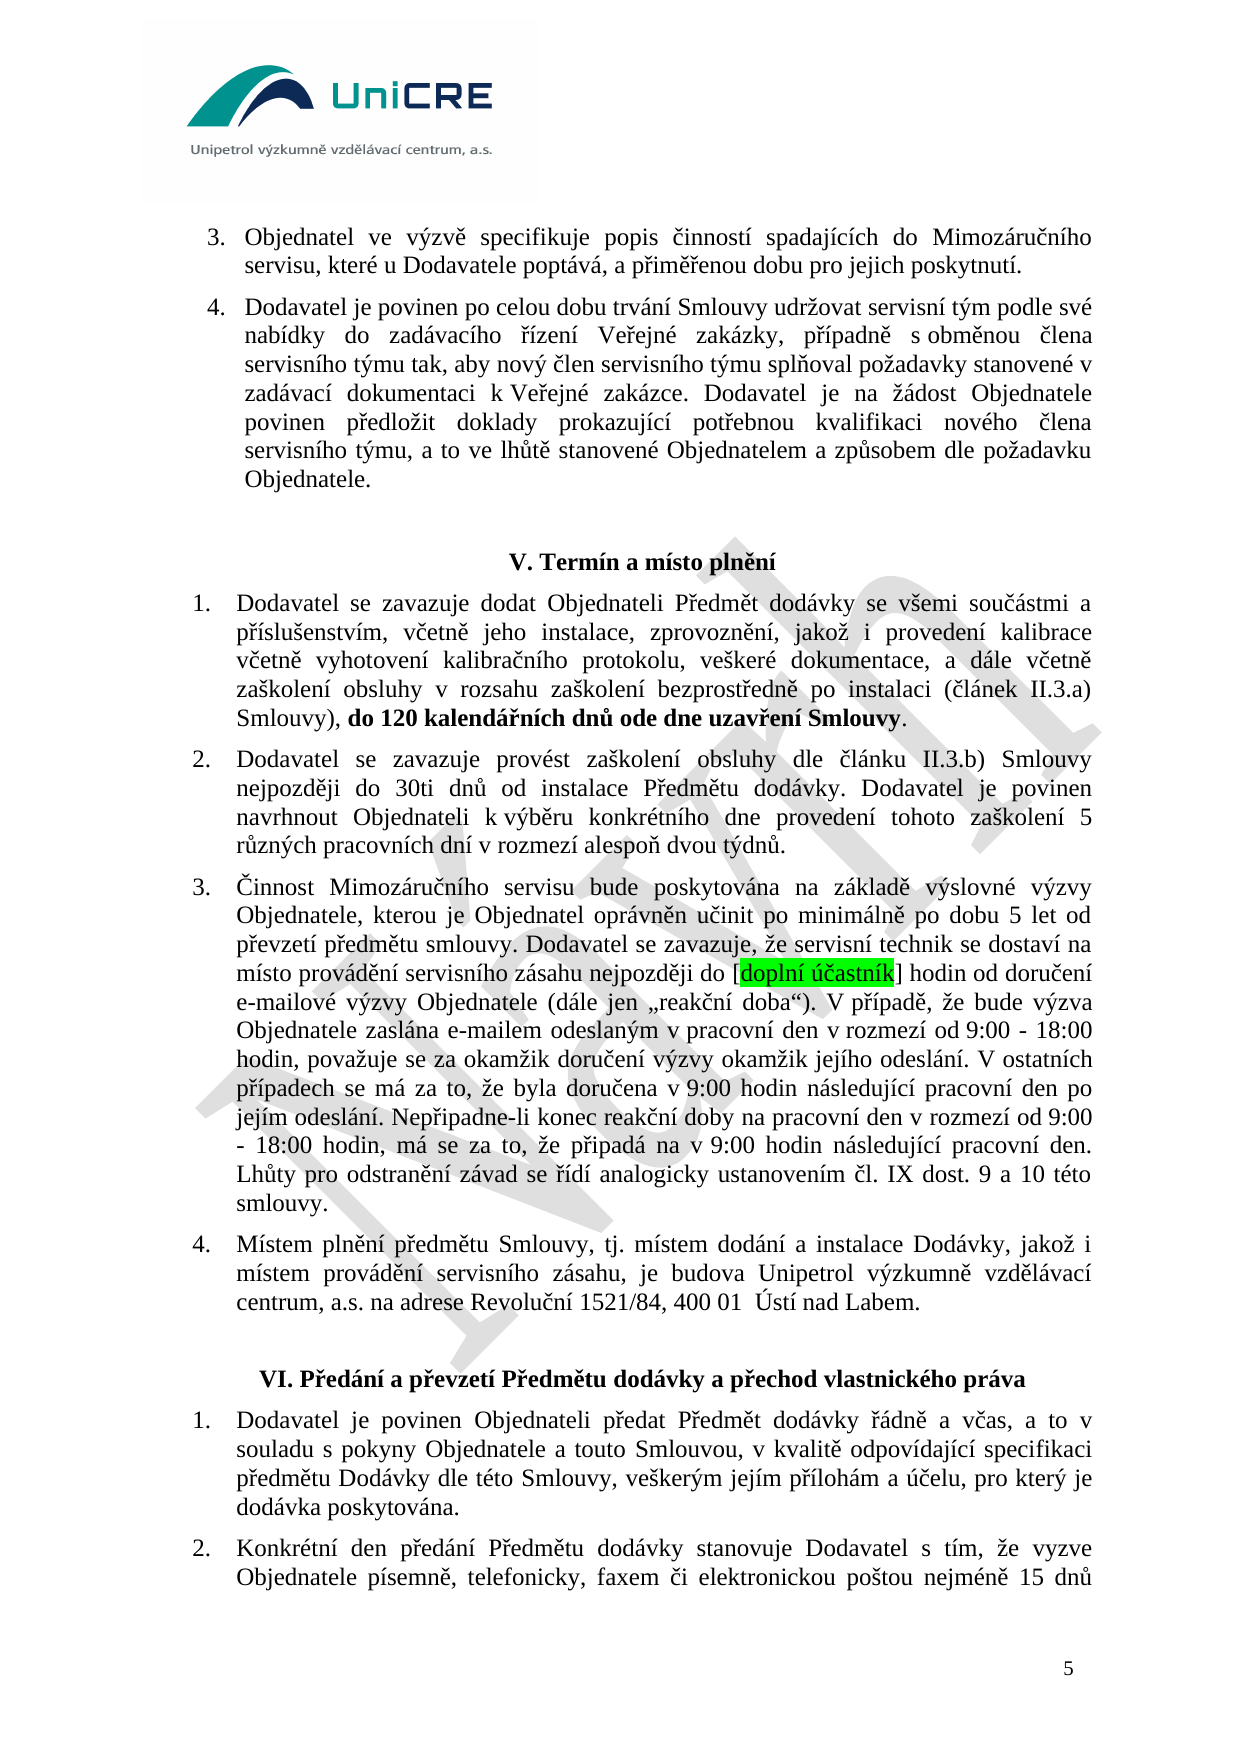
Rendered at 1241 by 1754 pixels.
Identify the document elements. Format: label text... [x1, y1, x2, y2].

list Činnost Mimozáručního servisu bude poskytována na základě výslovné výzvy Objednatele, kterou je Objednatel oprávněn učinit po minimálně po dobu 5 let od převzetí předmětu smlouvy. Dodavatel se zavazuje, že servisní technik se dostaví na místo provádění servisního zásahu nejpozději do [doplní účastník] hodin od doručení e-mailové výzvy Objednatele (dále jen „reakční doba“). V případě, že bude výzva Objednatele zaslána e-mailem odeslaným v pracovní den v rozmezí od 9:00 - 18:00 hodin, považuje se za okamžik doručení výzvy okamžik jejího odeslání. V ostatních případech se má za to, že byla doručena v 9:00 hodin následující pracovní den po jejím odeslání. Nepřipadne-li konec reakční doby na pracovní den v rozmezí od 9:00 - 18:00 hodin, má se za to, že připadá na v 9:00 hodin následující pracovní den. Lhůty pro odstranění závad se řídí analogicky ustanovením čl. IX dost. 9 a 10 této smlouvy. [192, 872, 1093, 1217]
text VI. Předání a převzetí Předmětu dodávky a přechod vlastnického práva [192, 1364, 1093, 1393]
list Dodavatel je povinen Objednateli předat Předmět dodávky řádně a včas, a to v souladu s pokyny Objednatele a touto Smlouvou, v kvalitě odpovídající specifikaci předmětu Dodávky dle této Smlouvy, veškerým jejím přílohám a účelu, pro který je dodávka poskytována. [192, 1406, 1093, 1521]
list Dodavatel se zavazuje provést zaškolení obsluhy dle článku II.3.b) Smlouvy nejpozději do 30ti dnů od instalace Předmětu dodávky. Dodavatel je povinen navrhnout Objednateli k výběru konkrétního dne provedení tohoto zaškolení 5 různých pracovních dní v rozmezí alespoň dvou týdnů. [192, 744, 1093, 859]
list Objednatel ve výzvě specifikuje popis činností spadajících do Mimozáručního servisu, které u Dodavatele poptává, a přiměřenou dobu pro jejich poskytnutí. [207, 222, 1093, 279]
text V. Termín a místo plnění [192, 547, 1093, 575]
picture [140, 19, 538, 203]
list Místem plnění předmětu Smlouvy, tj. místem dodání a instalace Dodávky, jakož i místem provádění servisního zásahu, je budova Unipetrol výzkumně vzdělávací centrum, a.s. na adrese Revoluční 1521/84, 400 01 Ústí nad Labem. [192, 1229, 1093, 1315]
list Dodavatel je povinen po celou dobu trvání Smlouvy udržovat servisní tým podle své nabídky do zadávacího řízení Veřejné zakázky, případně s obměnou člena servisního týmu tak, aby nový člen servisního týmu splňoval požadavky stanovené v zadávací dokumentaci k Veřejné zakázce. Dodavatel je na žádost Objednatele povinen předložit doklady prokazující potřebnou kvalifikaci nového člena servisního týmu, a to ve lhůtě stanovené Objednatelem a způsobem dle požadavku Objednatele. [207, 292, 1093, 493]
list Dodavatel se zavazuje dodat Objednateli Předmět dodávky se všemi součástmi a příslušenstvím, včetně jeho instalace, zprovoznění, jakož i provedení kalibrace včetně vyhotovení kalibračního protokolu, veškeré dokumentace, a dále včetně zaškolení obsluhy v rozsahu zaškolení bezprostředně po instalaci (článek II.3.a) Smlouvy), do 120 kalendářních dnů ode dne uzavření Smlouvy. [192, 588, 1093, 732]
